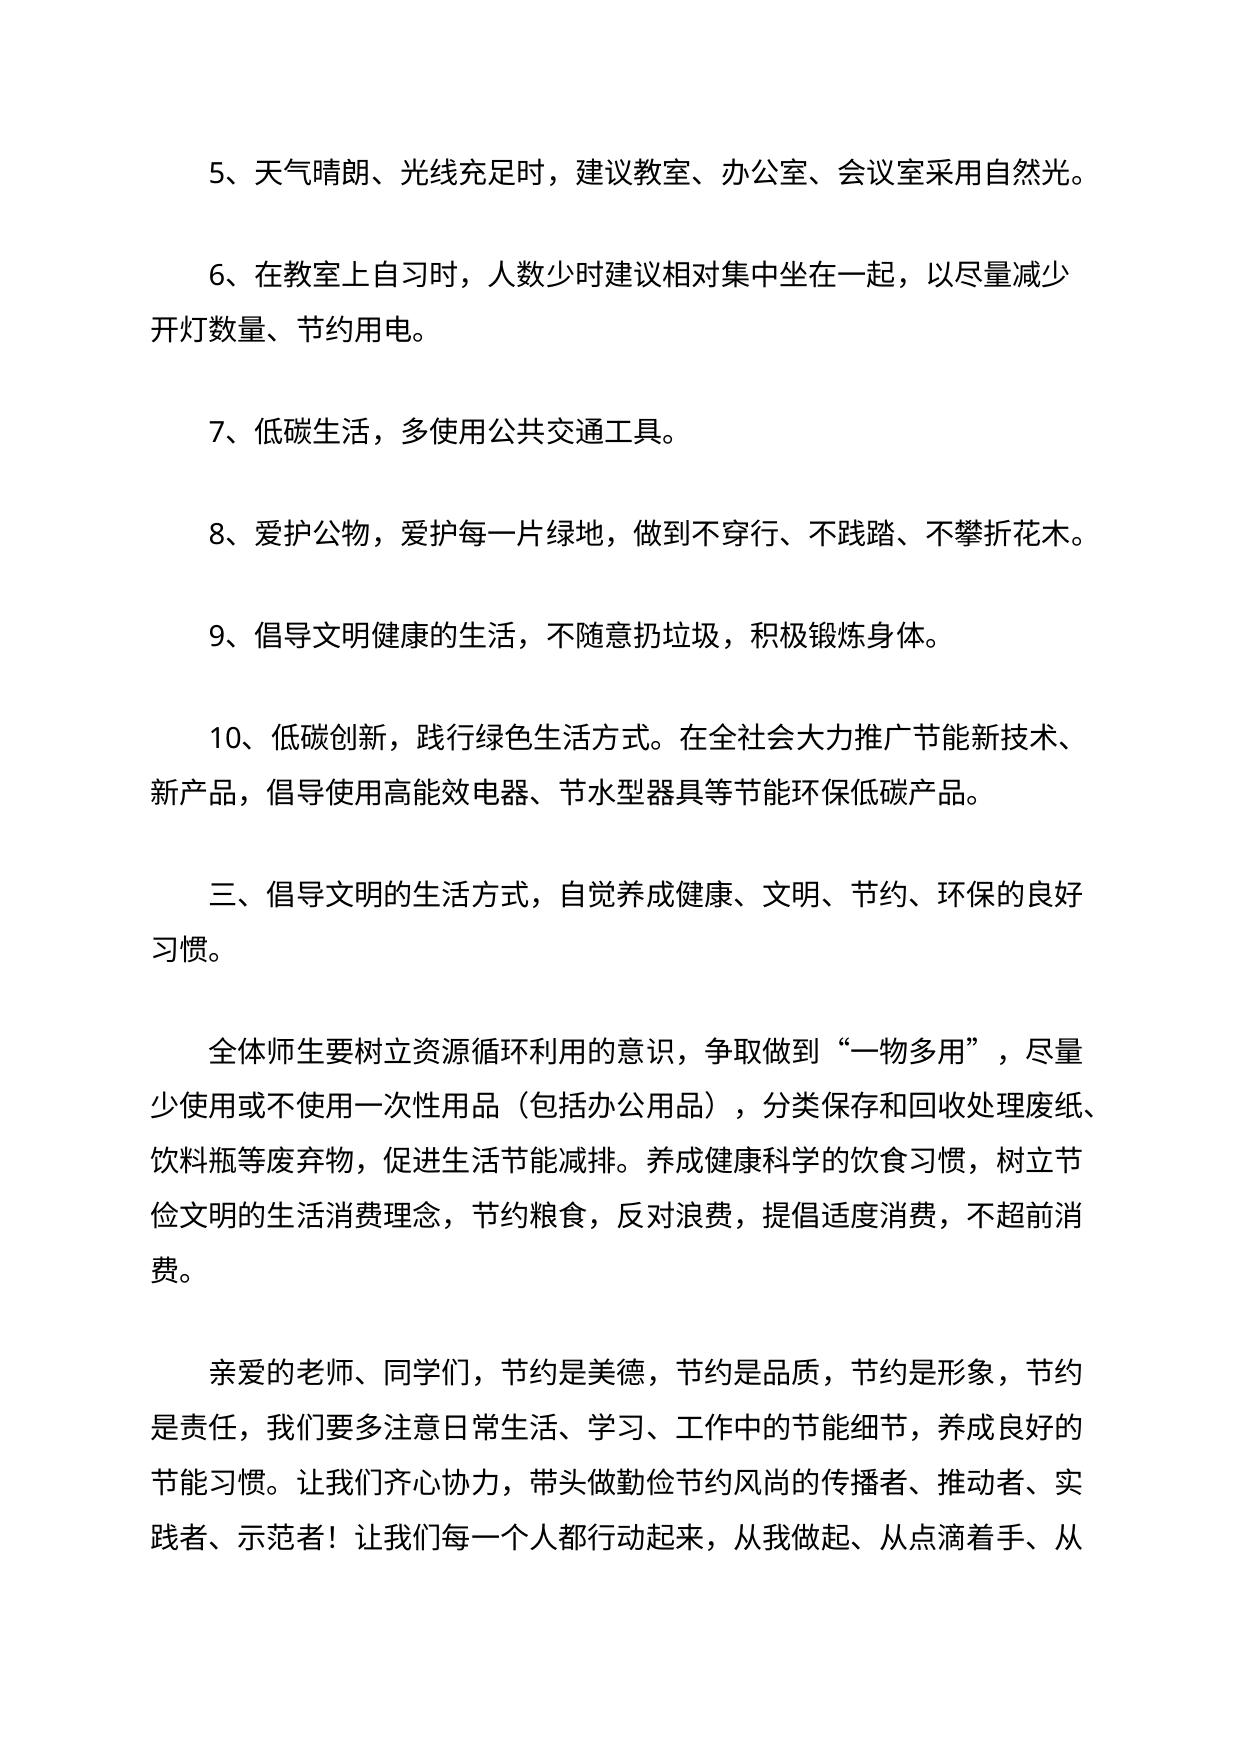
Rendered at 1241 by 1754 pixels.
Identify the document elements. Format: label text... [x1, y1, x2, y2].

text 8、爱护公物，爱护每一片绿地，做到不穿行、不践踏、不攀折花木。 [150, 511, 1090, 553]
text 6、在教室上自习时，人数少时建议相对集中坐在一起，以尽量减少开灯数量、节约用电。 [150, 252, 1090, 349]
text 全体师生要树立资源循环利用的意识，争取做到“一物多用”，尽量少使用或不使用一次性用品（包括办公用品），分类保存和回收处理废纸、饮料瓶等废弃物，促进生活节能减排。养成健康科学的饮食习惯，树立节俭文明的生活消费理念，节约粮食，反对浪费，提倡适度消费，不超前消费。 [150, 1028, 1090, 1290]
text 5、天气晴朗、光线充足时，建议教室、办公室、会议室采用自然光。 [150, 150, 1090, 192]
text 三、倡导文明的生活方式，自觉养成健康、文明、节约、环保的良好习惯。 [150, 871, 1090, 969]
text 10、低碳创新，践行绿色生活方式。在全社会大力推广节能新技术、新产品，倡导使用高能效电器、节水型器具等节能环保低碳产品。 [150, 715, 1090, 812]
text 9、倡导文明健康的生活，不随意扔垃圾，积极锻炼身体。 [150, 613, 1090, 655]
text 7、低碳生活，多使用公共交通工具。 [150, 409, 1090, 451]
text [150, 1349, 1090, 1556]
